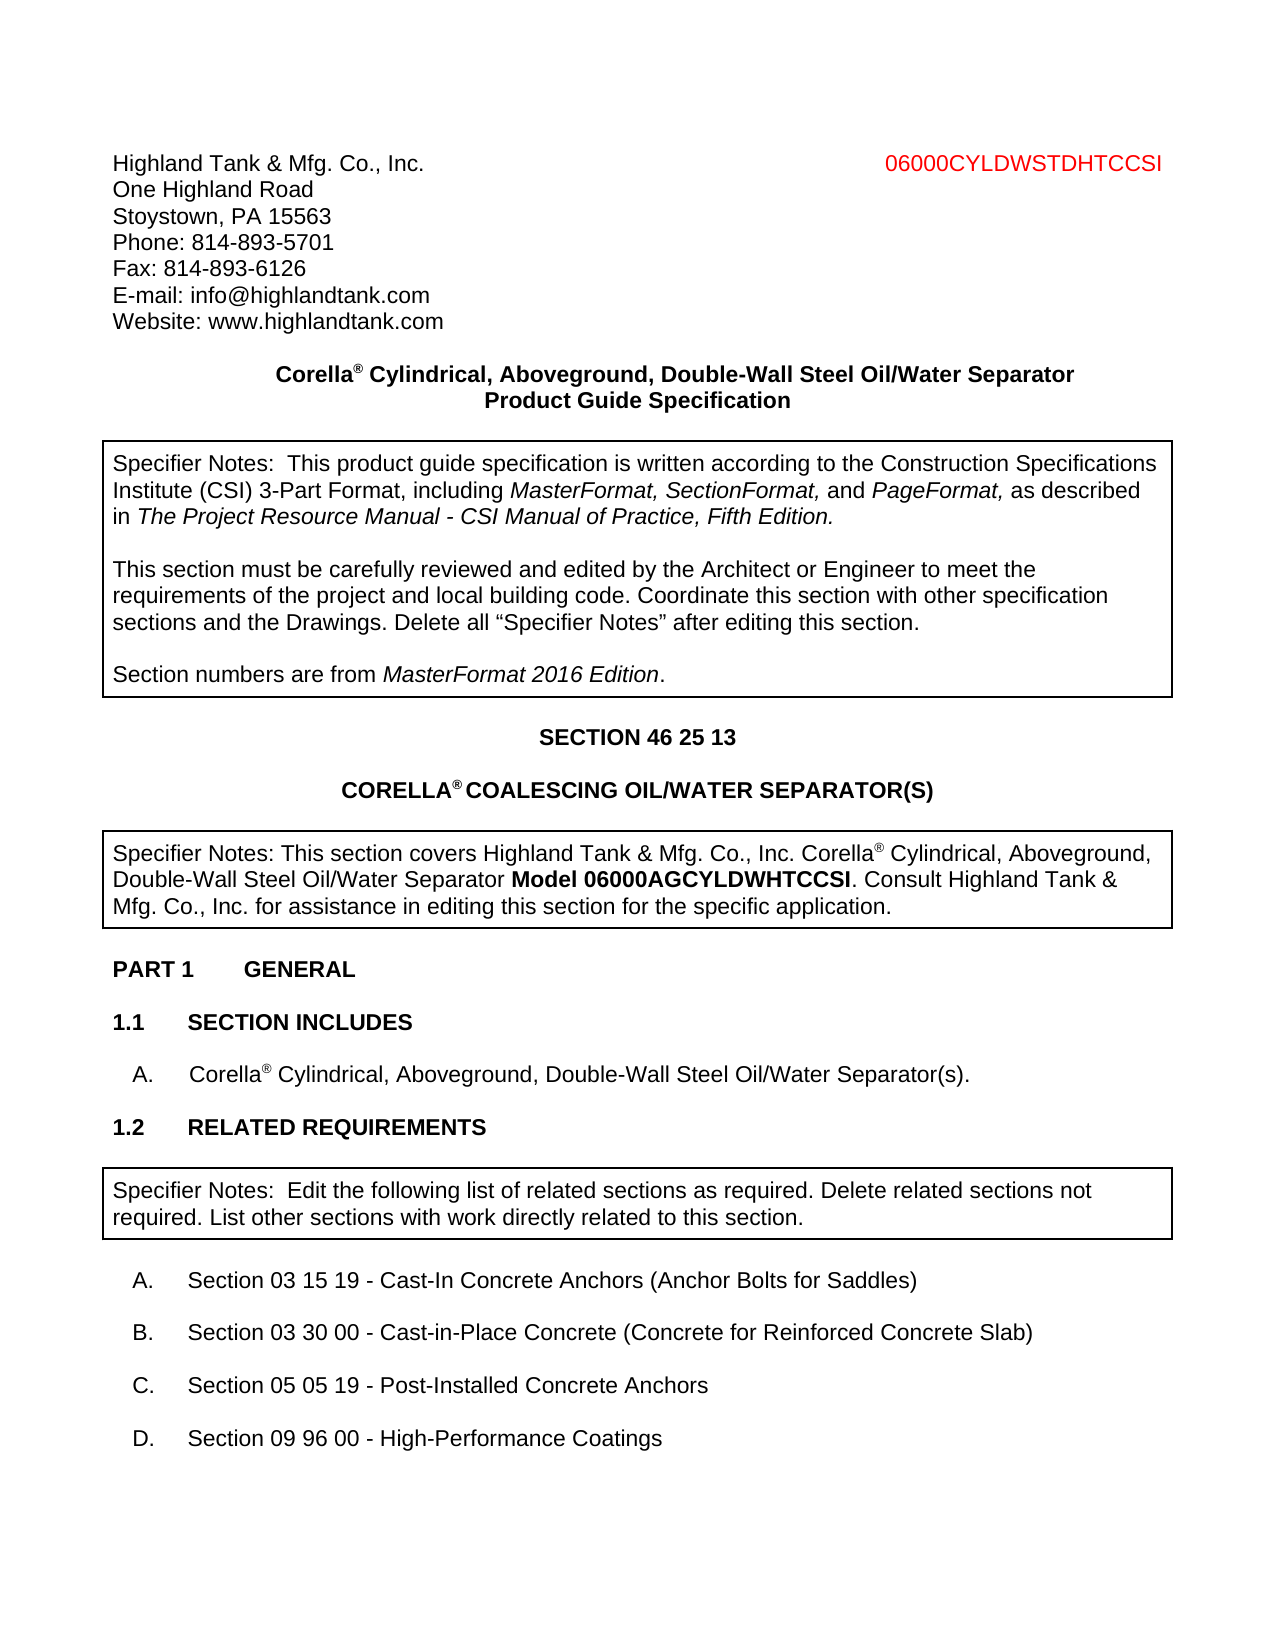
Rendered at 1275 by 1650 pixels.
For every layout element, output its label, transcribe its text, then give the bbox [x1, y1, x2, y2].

text Fax: 814-893-6126 [112, 255, 1162, 282]
text Specifier Notes: Edit the following list of related sections as required. Delete related sections not required. List other sections with work directly related to this section. [104, 1169, 1171, 1238]
text This section must be carefully reviewed and edited by the Architect or Engineer to meet the requirements of the project and local building code. Coordinate this section with other specification sections and the Drawings. Delete all “Specifier Notes” after editing this section. [112, 556, 1162, 635]
subtitle SECTION 46 25 13 [112, 724, 1162, 751]
text Stoystown, PA 15563 [112, 203, 1162, 229]
text One Highland Road [112, 176, 1162, 203]
subtitle 1.1 SECTION INCLUDES [112, 1009, 1162, 1035]
list Corella® Cylindrical, Aboveground, Double-Wall Steel Oil/Water Separator [187, 361, 1162, 387]
subtitle CORELLA® COALESCING OIL/WATER SEPARATOR(S) [112, 777, 1162, 803]
text Section numbers are from MasterFormat 2016 Edition. [104, 651, 1171, 696]
subtitle B. Section 03 30 00 - Cast-in-Place Concrete (Concrete for Reinforced Concrete Slab) [132, 1319, 1162, 1346]
text Highland Tank & Mfg. Co., Inc. 06000CYLDWSTDHTCCSI [112, 150, 1162, 176]
subtitle 1.2 RELATED REQUIREMENTS [112, 1114, 1162, 1140]
subtitle A. Section 03 15 19 - Cast-In Concrete Anchors (Anchor Bolts for Saddles) [132, 1267, 1162, 1293]
subtitle PART 1 GENERAL [112, 956, 1162, 982]
text Specifier Notes: This section covers Highland Tank & Mfg. Co., Inc. Corella® Cylindrical, Aboveground, Double-Wall Steel Oil/Water Separator Model 06000AGCYLDWHTCCSI. Consult Highland Tank & Mfg. Co., Inc. for assistance in editing this section for the specific application. [104, 832, 1171, 927]
text Website: www.highlandtank.com [112, 308, 1162, 334]
subtitle C. Section 05 05 19 - Post-Installed Concrete Anchors [132, 1372, 1162, 1398]
text Specifier Notes: This product guide specification is written according to the Construction Specifications Institute (CSI) 3-Part Format, including MasterFormat, SectionFormat, and PageFormat, as described in The Project Resource Manual - CSI Manual of Practice, Fifth Edition. [104, 442, 1171, 529]
text E-mail: info@highlandtank.com [112, 282, 1162, 308]
text Phone: 814-893-5701 [112, 229, 1162, 255]
subtitle A. Corella® Cylindrical, Aboveground, Double-Wall Steel Oil/Water Separator(s). [132, 1061, 1162, 1088]
subtitle D. Section 09 96 00 - High-Performance Coatings [132, 1425, 1162, 1451]
subtitle Product Guide Specification [112, 387, 1162, 413]
